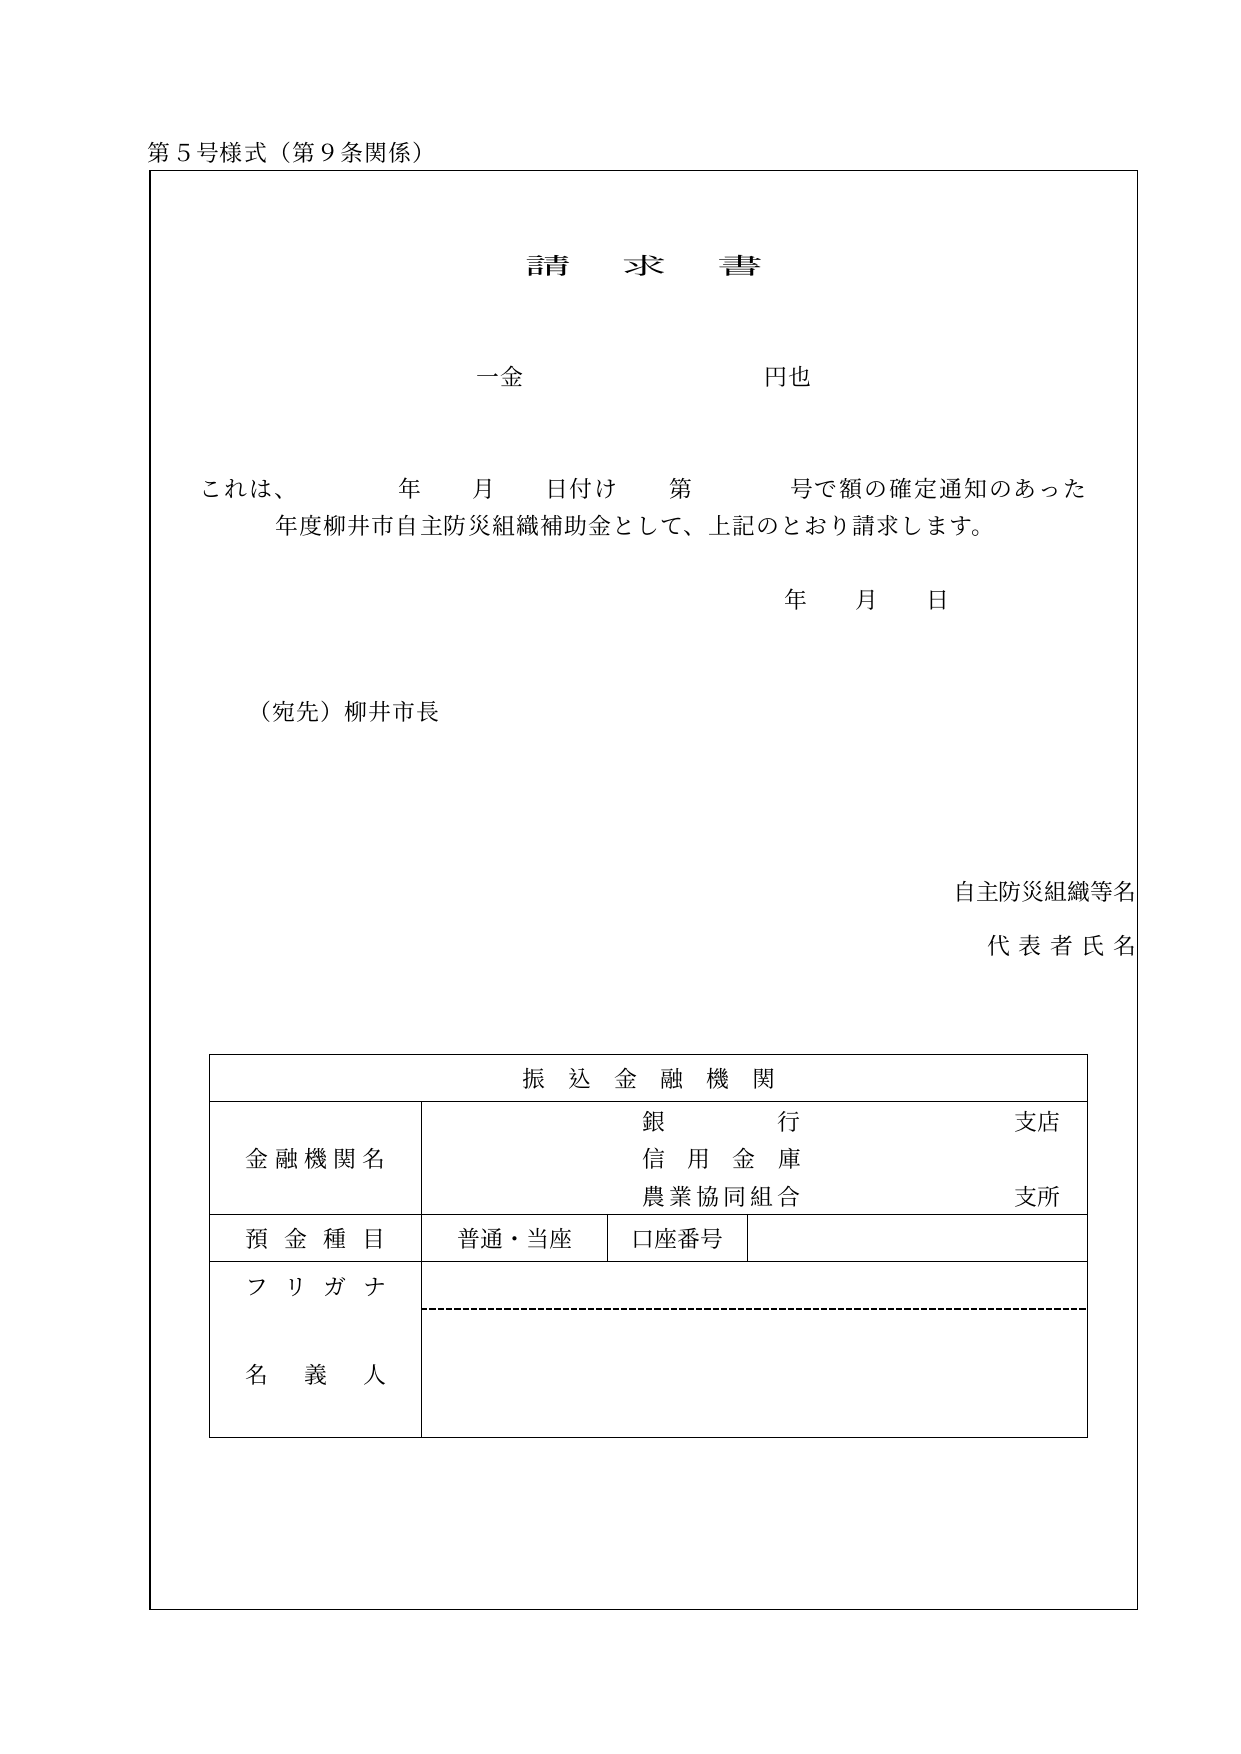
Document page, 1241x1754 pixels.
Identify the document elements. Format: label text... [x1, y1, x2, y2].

text 第５号様式（第９条関係） [148, 133, 1092, 170]
table_header 請 求 書 一金 円也 これは、 年 月 日付け 第 号で額の確定通知のあった 年度柳井市自主防災組織補助金として、上記のとおり請求します。 年 月 日 （宛先）柳井市長 自主防災組織等名 代表者氏名 [151, 171, 1137, 1609]
